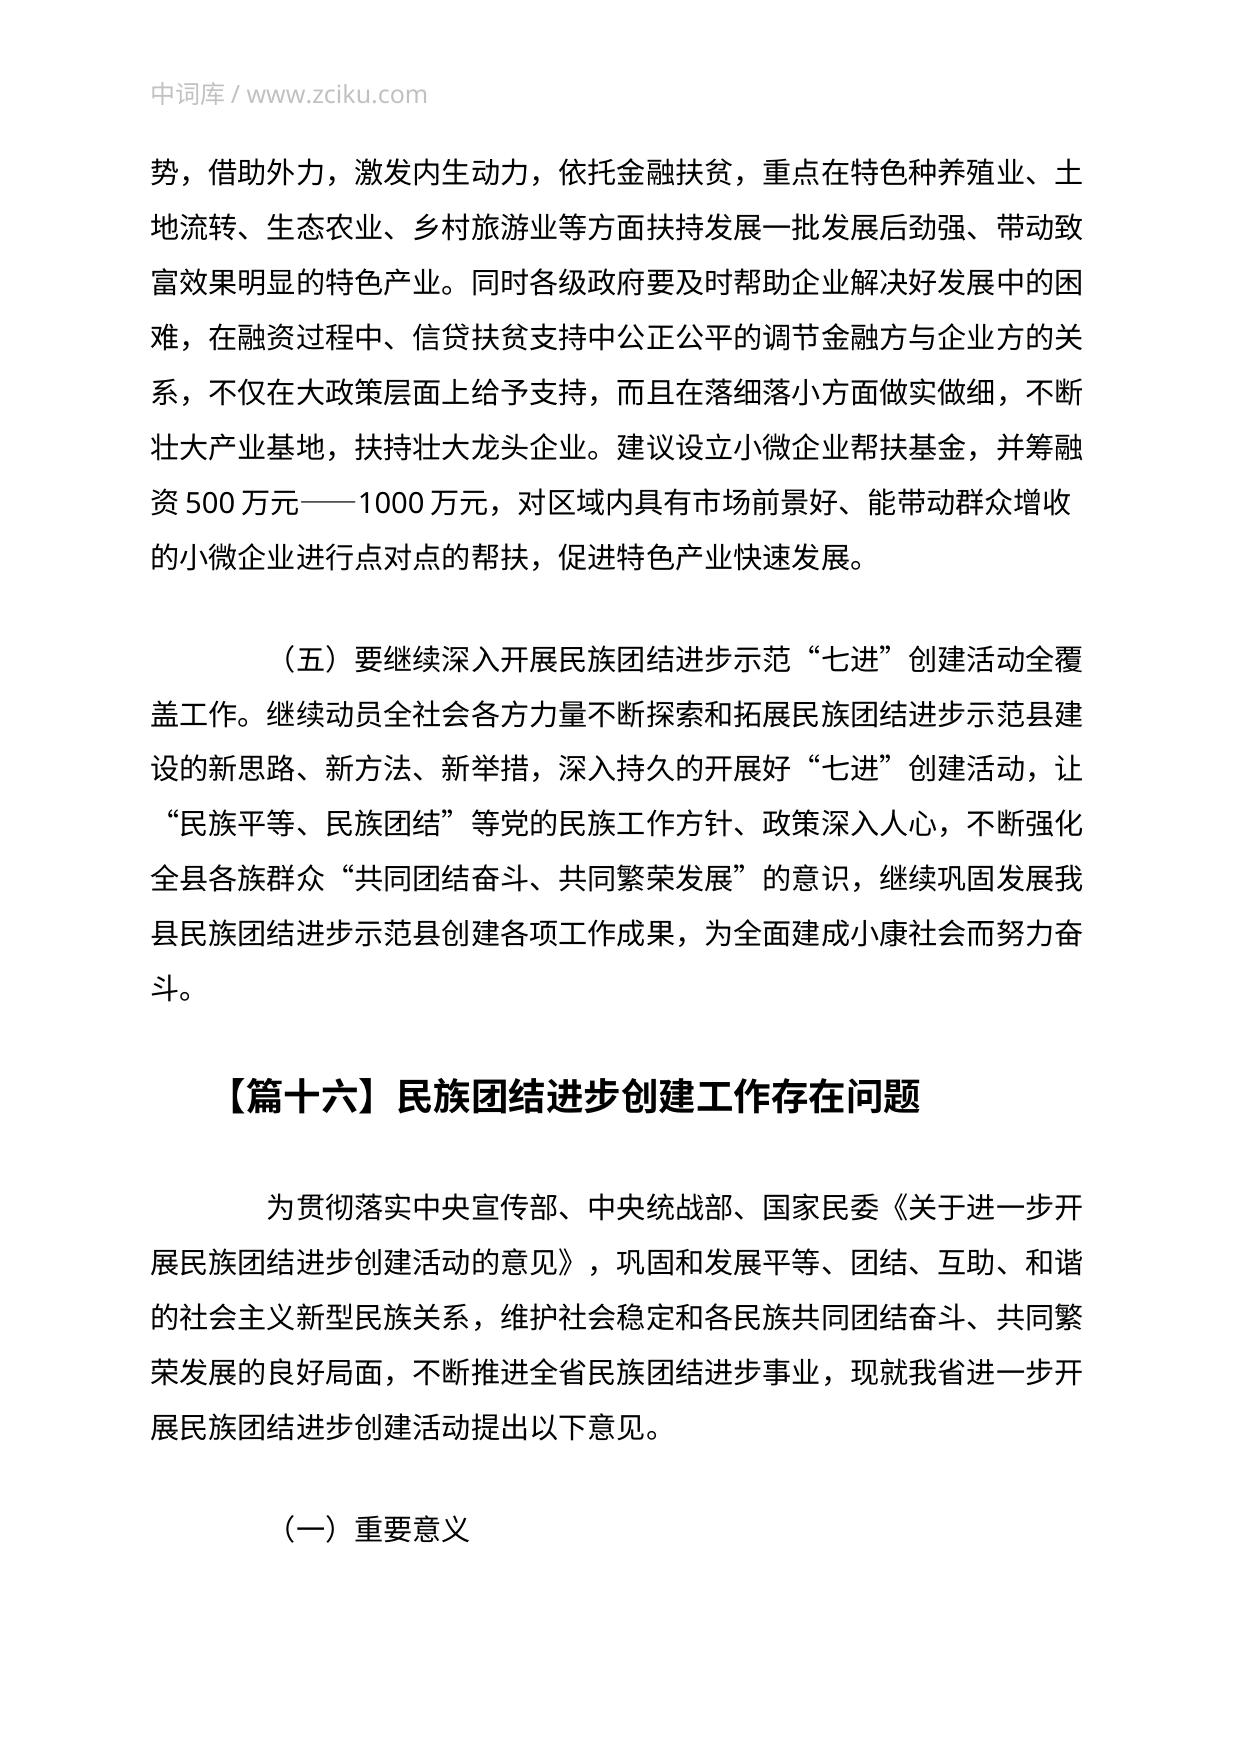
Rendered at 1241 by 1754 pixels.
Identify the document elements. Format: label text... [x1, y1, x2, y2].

text （一）重要意义 [150, 1506, 1090, 1548]
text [150, 150, 1090, 577]
text 为贯彻落实中央宣传部、中央统战部、国家民委《关于进一步开展民族团结进步创建活动的意见》，巩固和发展平等、团结、互助、和谐的社会主义新型民族关系，维护社会稳定和各民族共同团结奋斗、共同繁荣发展的良好局面，不断推进全省民族团结进步事业，现就我省进一步开展民族团结进步创建活动提出以下意见。 [150, 1185, 1090, 1447]
text 【篇十六】民族团结进步创建工作存在问题 [150, 1067, 1090, 1122]
text （五）要继续深入开展民族团结进步示范“七进”创建活动全覆盖工作。继续动员全社会各方力量不断探索和拓展民族团结进步示范县建设的新思路、新方法、新举措，深入持久的开展好“七进”创建活动，让“民族平等、民族团结”等党的民族工作方针、政策深入人心，不断强化全县各族群众“共同团结奋斗、共同繁荣发展”的意识，继续巩固发展我县民族团结进步示范县创建各项工作成果，为全面建成小康社会而努力奋斗。 [150, 636, 1090, 1008]
